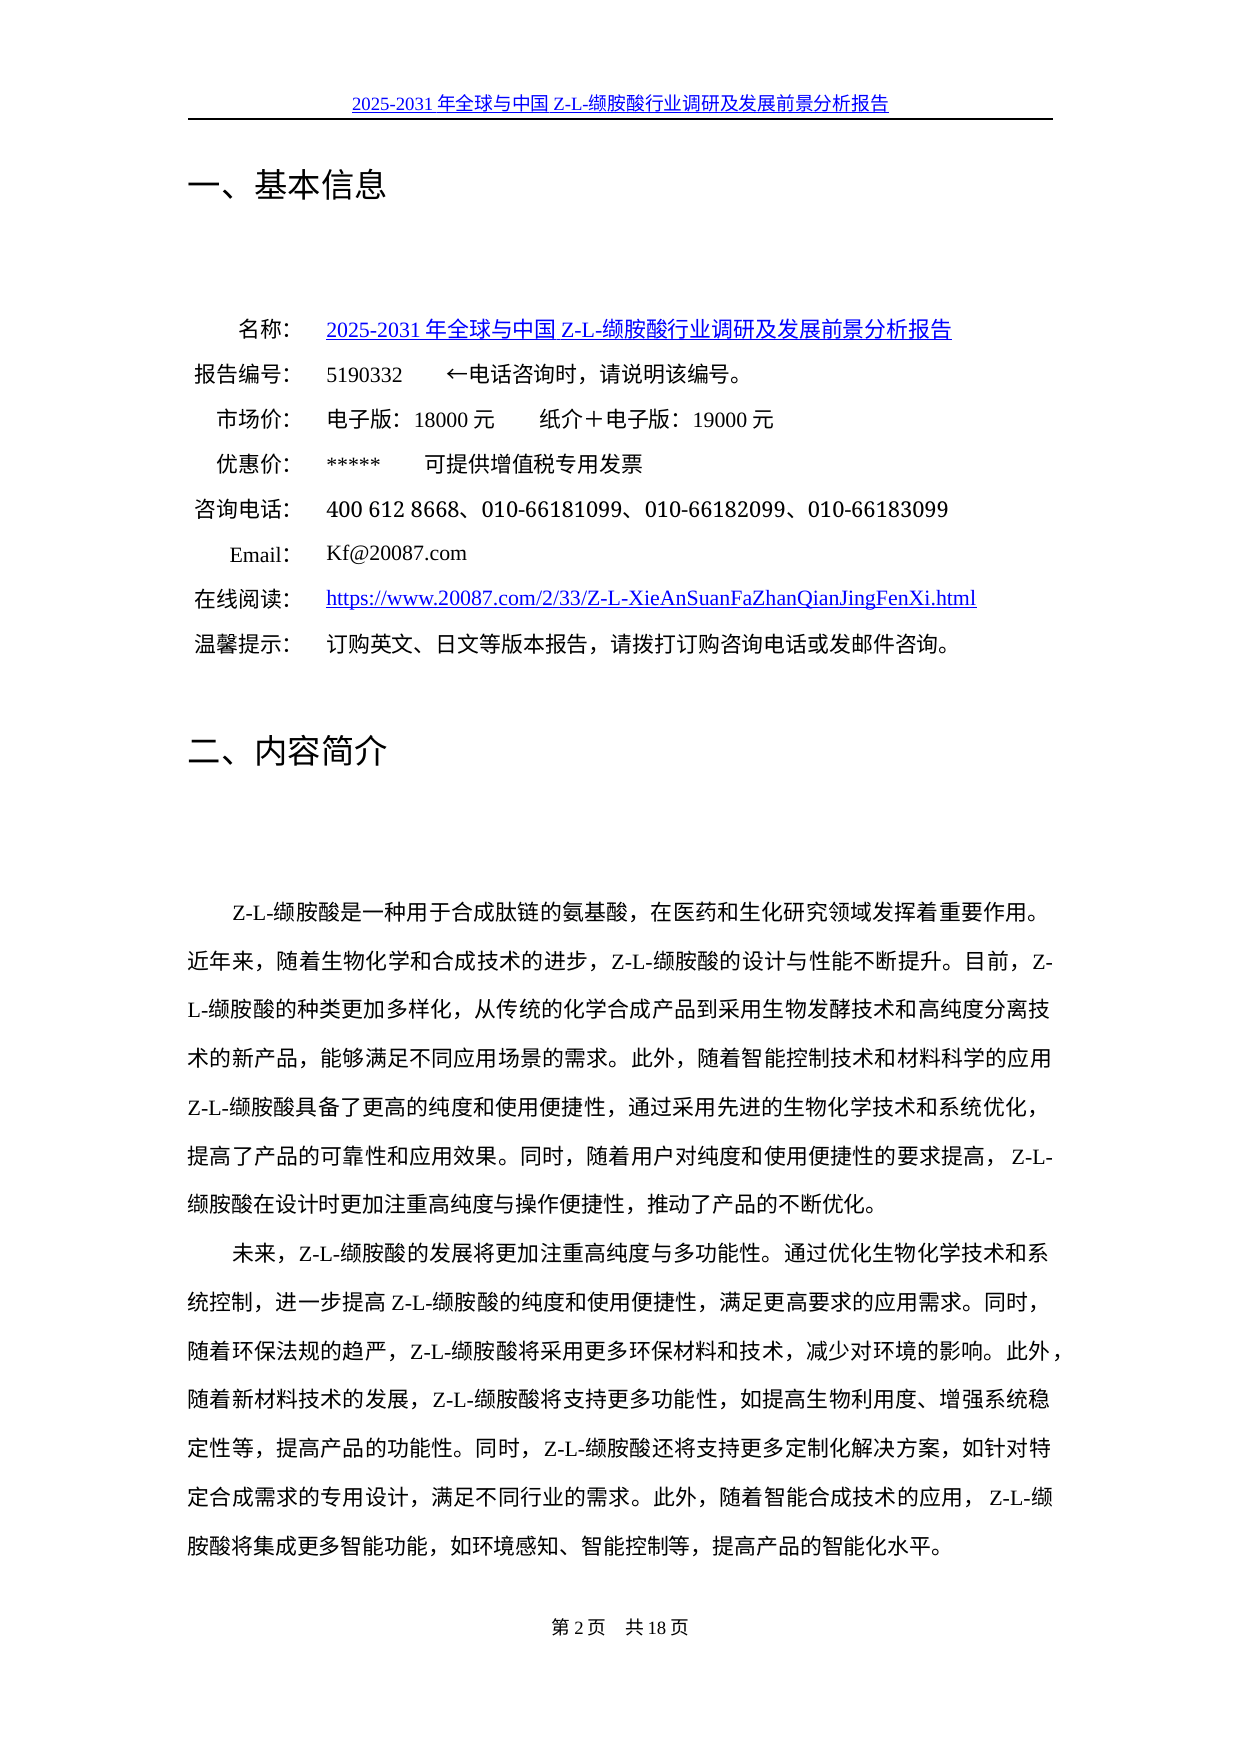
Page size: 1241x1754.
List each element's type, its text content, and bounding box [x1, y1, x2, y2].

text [187, 894, 1053, 1561]
table_cell 订购英文、日文等版本报告，请拨打订购咨询电话或发邮件咨询。 [315, 627, 1073, 672]
title 二、内容简介 [187, 717, 1053, 782]
table_cell Email： [167, 537, 315, 582]
title 一、基本信息 [187, 150, 1053, 215]
table_cell 报告编号： [167, 357, 315, 402]
table_header 名称： [167, 312, 315, 357]
table_header 2025-2031年全球与中国Z-L-缬胺酸行业调研及发展前景分析报告 [315, 312, 1073, 357]
table_cell 温馨提示： [167, 627, 315, 672]
table_cell 咨询电话： [167, 492, 315, 537]
table_cell 400 612 8668、010-66181099、010-66182099、010-66183099 [315, 492, 1073, 537]
table_cell 电子版：18000 元 纸介＋电子版：19000 元 [315, 402, 1073, 447]
table_cell [315, 582, 1073, 627]
table_cell ***** 可提供增值税专用发票 [315, 447, 1073, 492]
table_cell Kf@20087.com [315, 537, 1073, 582]
table_cell 市场价： [167, 402, 315, 447]
table_cell 优惠价： [167, 447, 315, 492]
table_cell 5190332 ←电话咨询时，请说明该编号。 [315, 357, 1073, 402]
table_cell 在线阅读： [167, 582, 315, 627]
